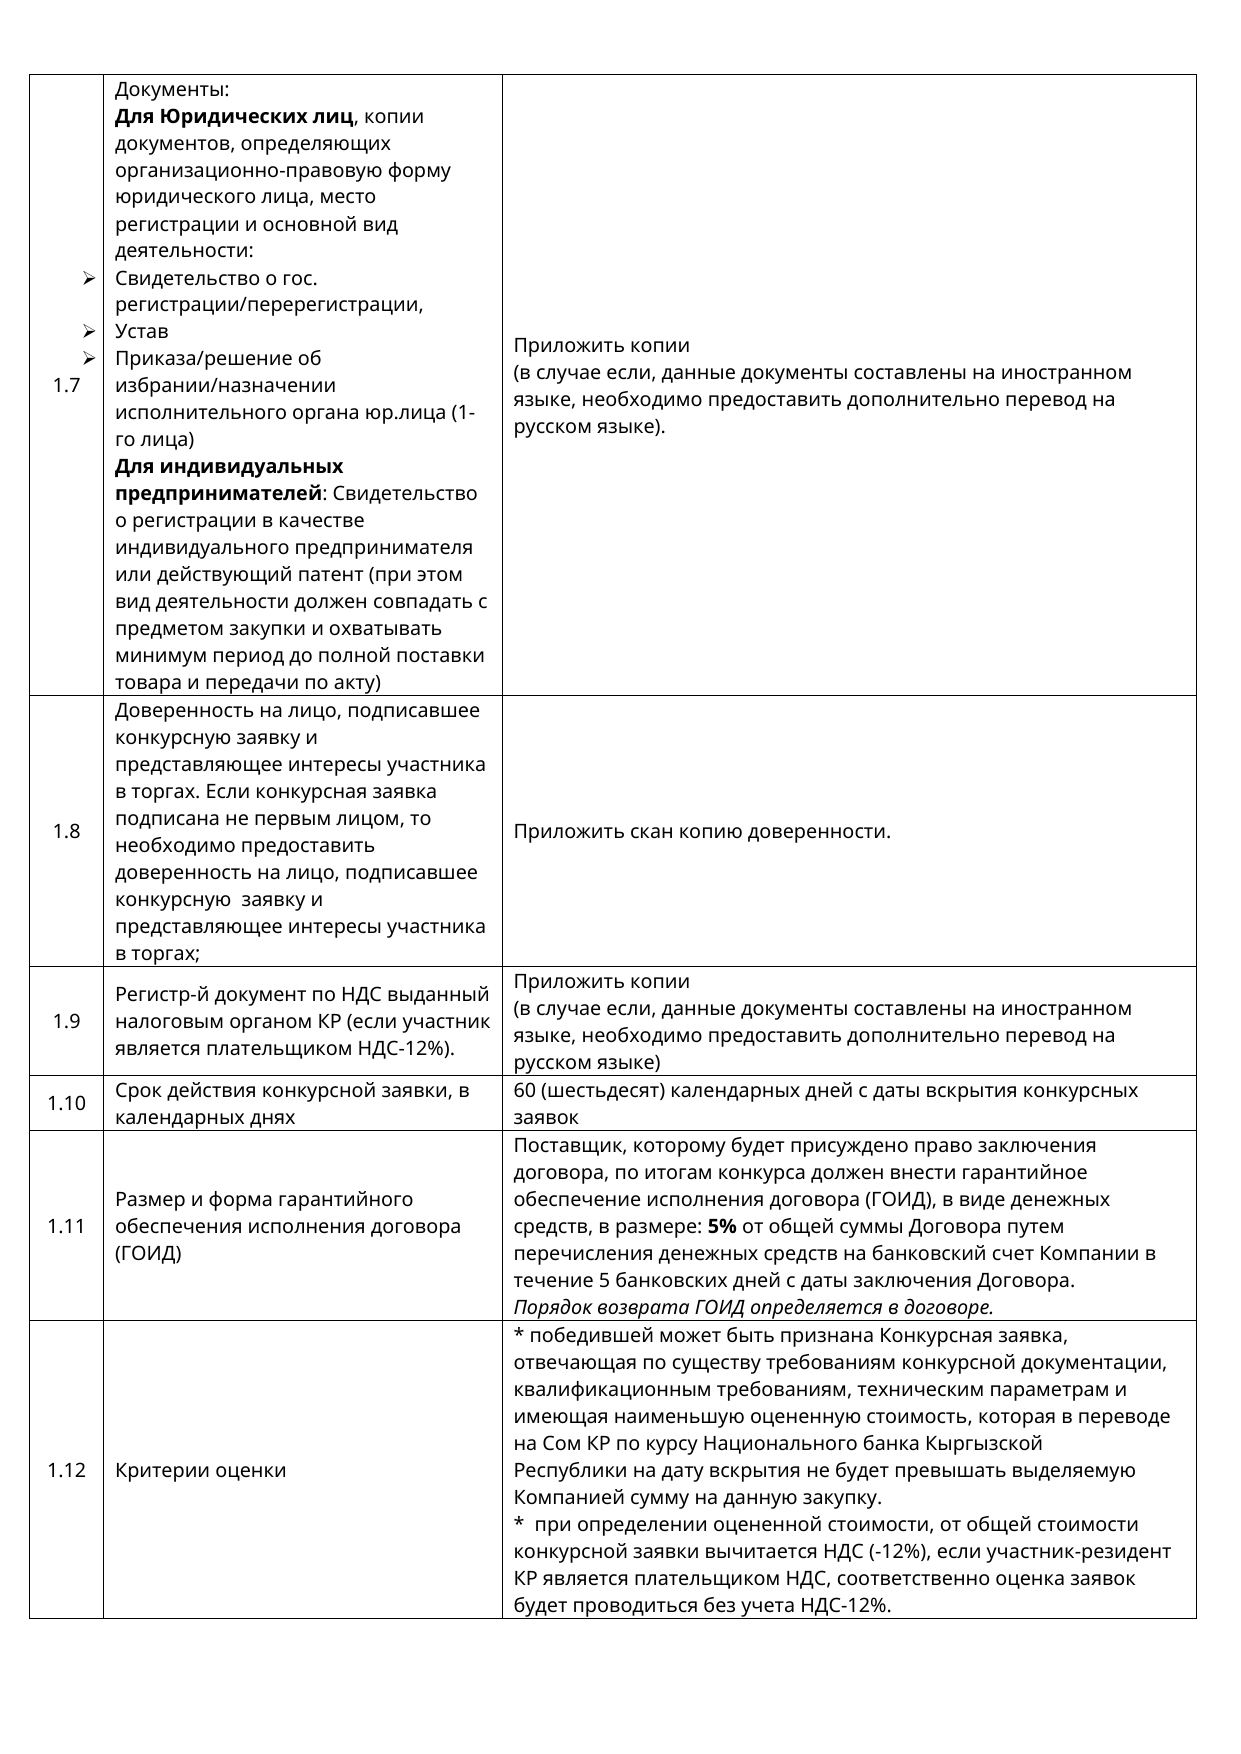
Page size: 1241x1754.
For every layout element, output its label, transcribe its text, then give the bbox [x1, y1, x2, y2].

table_cell 1.8 [30, 696, 103, 966]
table_cell Приложить копии (в случае если, данные документы составлены на иностранном языке, необходимо предоставить дополнительно перевод на русском языке) [503, 967, 1196, 1075]
table_cell Срок действия конкурсной заявки, в календарных днях [104, 1076, 502, 1130]
table_cell 1.11 [30, 1131, 103, 1320]
table_cell Поставщик, которому будет присуждено право заключения договора, по итогам конкурса должен внести гарантийное обеспечение исполнения договора (ГОИД), в виде денежных средств, в размере: 5% от общей суммы Договора путем перечисления денежных средств на банковский счет Компании в течение 5 банковских дней с даты заключения Договора. Порядок возврата ГОИД определяется в договоре. [503, 1131, 1196, 1320]
table_cell 1.12 [30, 1321, 103, 1618]
table_cell Приложить скан копию доверенности. [503, 696, 1196, 966]
table_cell Приложить копии (в случае если, данные документы составлены на иностранном языке, необходимо предоставить дополнительно перевод на русском языке). [503, 75, 1196, 695]
table_cell Документы: Для Юридических лиц, копии документов, определяющих организационно-правовую форму юридического лица, место регистрации и основной вид деятельности: Свидетельство о гос. регистрации/перерегистрации, Устав Приказа/решение об избрании/назначении исполнительного органа юр.лица (1-го лица) Для индивидуальных предпринимателей: Свидетельство о регистрации в качестве индивидуального предпринимателя или действующий патент (при этом вид деятельности должен совпадать с предметом закупки и охватывать минимум период до полной поставки товара и передачи по акту) [104, 75, 502, 695]
table_cell 1.10 [30, 1076, 103, 1130]
table_cell Регистр-й документ по НДС выданный налоговым органом КР (если участник является плательщиком НДС-12%). [104, 967, 502, 1075]
table_cell 1.7 [30, 75, 103, 695]
table_cell Доверенность на лицо, подписавшее конкурсную заявку и представляющее интересы участника в торгах. Если конкурсная заявка подписана не первым лицом, то необходимо предоставить доверенность на лицо, подписавшее конкурсную заявку и представляющее интересы участника в торгах; [104, 696, 502, 966]
table_cell 1.9 [30, 967, 103, 1075]
table_cell Критерии оценки [104, 1321, 502, 1618]
table_cell * победившей может быть признана Конкурсная заявка, отвечающая по существу требованиям конкурсной документации, квалификационным требованиям, техническим параметрам и имеющая наименьшую оцененную стоимость, которая в переводе на Сом КР по курсу Национального банка Кыргызской Республики на дату вскрытия не будет превышать выделяемую Компанией сумму на данную закупку. * при определении оцененной стоимости, от общей стоимости конкурсной заявки вычитается НДС (-12%), если участник-резидент КР является плательщиком НДС, соответственно оценка заявок будет проводиться без учета НДС-12%. [503, 1321, 1196, 1618]
table_cell Размер и форма гарантийного обеспечения исполнения договора (ГОИД) [104, 1131, 502, 1320]
table_cell 60 (шестьдесят) календарных дней с даты вскрытия конкурсных заявок [503, 1076, 1196, 1130]
